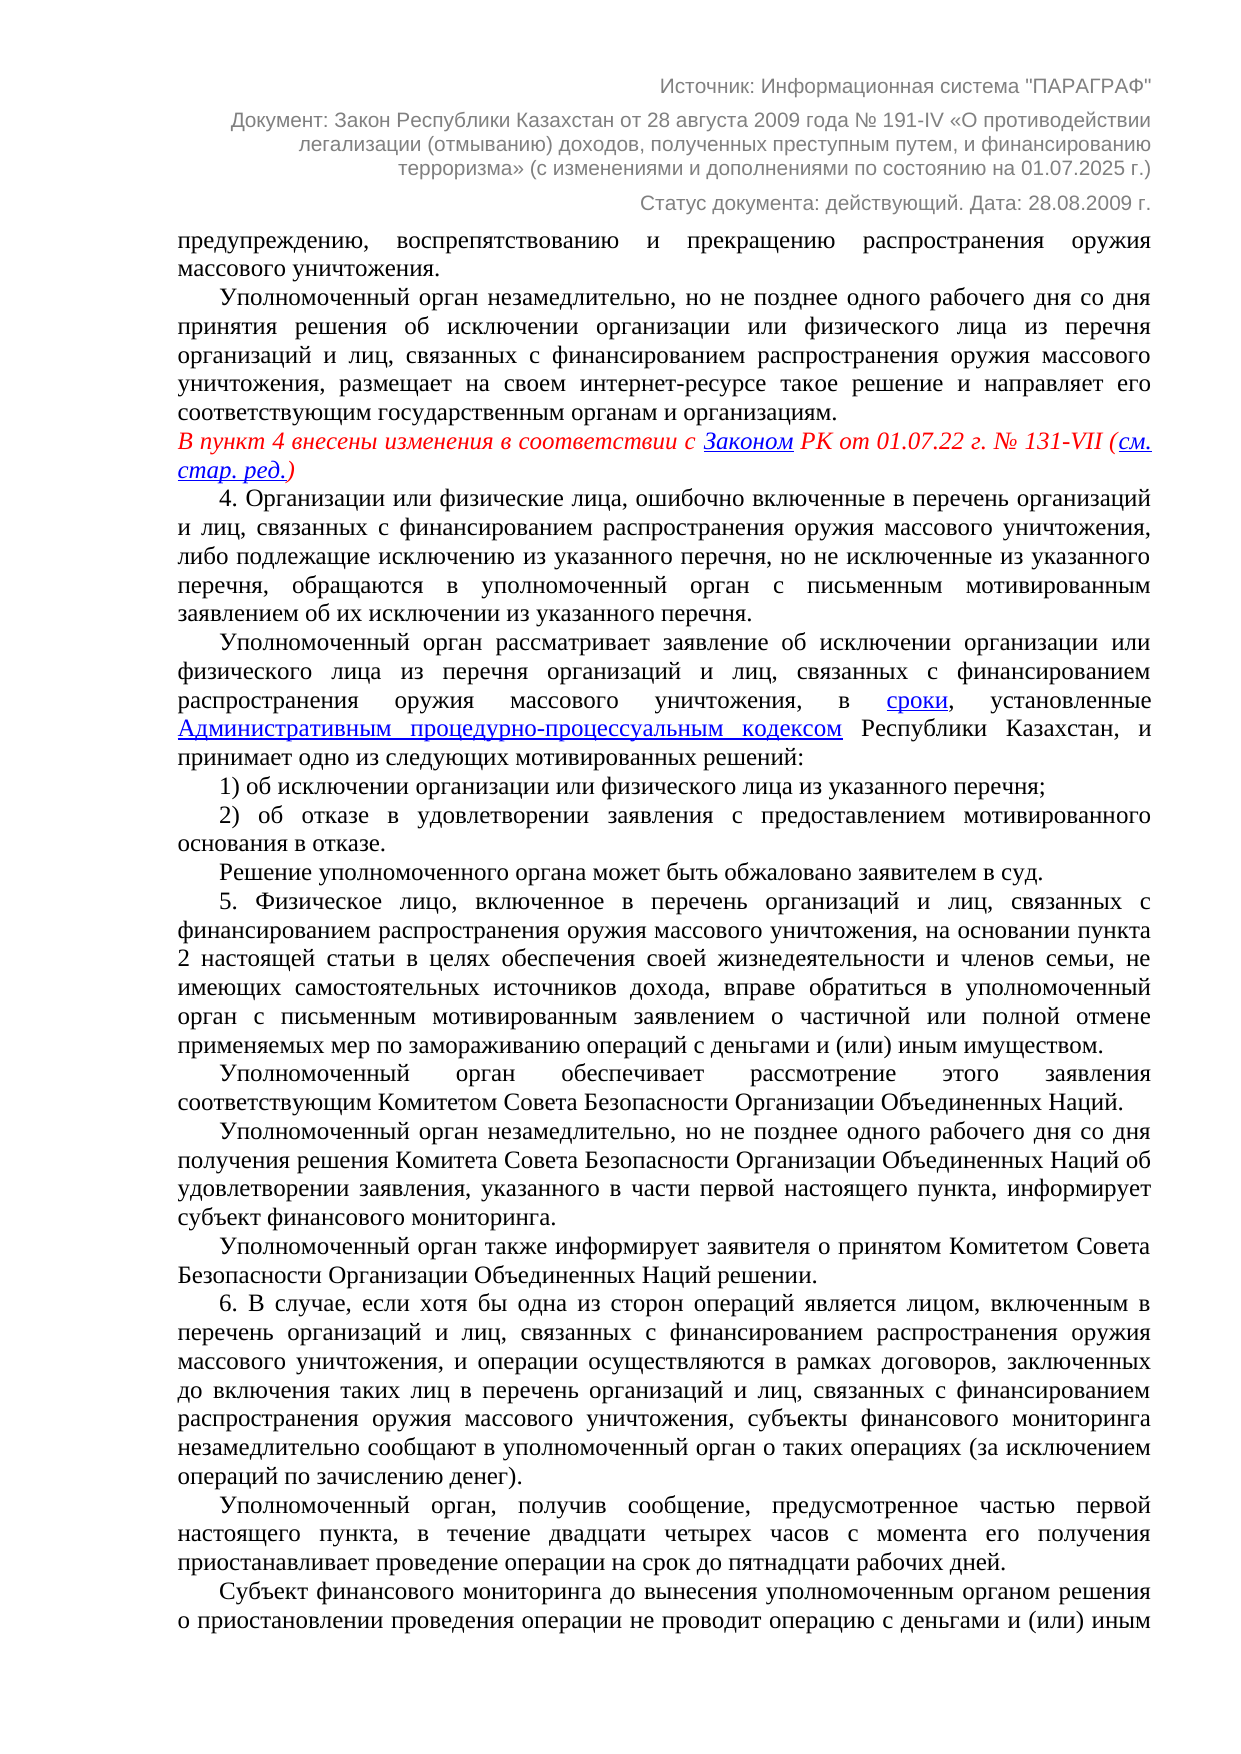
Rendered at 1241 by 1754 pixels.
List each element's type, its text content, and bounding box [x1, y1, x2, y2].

text 6. В случае, если хотя бы одна из сторон операций является лицом, включенным в перечень организаций и лиц, связанных с финансированием распространения оружия массового уничтожения, и операции осуществляются в рамках договоров, заключенных до включения таких лиц в перечень организаций и лиц, связанных с финансированием распространения оружия массового уничтожения, субъекты финансового мониторинга незамедлительно сообщают в уполномоченный орган о таких операциях (за исключением операций по зачислению денег). [177, 1288, 1152, 1490]
text Уполномоченный орган, получив сообщение, предусмотренное частью первой настоящего пункта, в течение двадцати четырех часов с момента его получения приостанавливает проведение операции на срок до пятнадцати рабочих дней. [177, 1490, 1152, 1576]
text Уполномоченный орган незамедлительно, но не позднее одного рабочего дня со дня получения решения Комитета Совета Безопасности Организации Объединенных Наций об удовлетворении заявления, указанного в части первой настоящего пункта, информирует субъект финансового мониторинга. [177, 1116, 1152, 1231]
text 2) об отказе в удовлетворении заявления с предоставлением мотивированного основания в отказе. [177, 800, 1152, 857]
text Уполномоченный орган незамедлительно, но не позднее одного рабочего дня со дня принятия решения об исключении организации или физического лица из перечня организаций и лиц, связанных с финансированием распространения оружия массового уничтожения, размещает на своем интернет-ресурсе такое решение и направляет его соответствующим государственным органам и организациям. [177, 282, 1152, 426]
text 1) об исключении организации или физического лица из указанного перечня; [177, 771, 1152, 800]
text В пункт 4 внесены изменения в соответствии с Законом РК от 01.07.22 г. № 131-VII (см. стар. ред.) [177, 426, 1152, 483]
text Уполномоченный орган рассматривает заявление об исключении организации или физического лица из перечня организаций и лиц, связанных с финансированием распространения оружия массового уничтожения, в сроки, установленные Административным процедурно-процессуальным кодексом Республики Казахстан, и принимает одно из следующих мотивированных решений: [177, 627, 1152, 771]
text Уполномоченный орган также информирует заявителя о принятом Комитетом Совета Безопасности Организации Объединенных Наций решении. [177, 1231, 1152, 1288]
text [177, 1576, 1152, 1633]
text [177, 225, 1152, 282]
text Решение уполномоченного органа может быть обжаловано заявителем в суд. [177, 857, 1152, 886]
text Уполномоченный орган обеспечивает рассмотрение этого заявления соответствующим Комитетом Совета Безопасности Организации Объединенных Наций. [177, 1058, 1152, 1116]
text 4. Организации или физические лица, ошибочно включенные в перечень организаций и лиц, связанных с финансированием распространения оружия массового уничтожения, либо подлежащие исключению из указанного перечня, но не исключенные из указанного перечня, обращаются в уполномоченный орган с письменным мотивированным заявлением об их исключении из указанного перечня. [177, 483, 1152, 627]
text 5. Физическое лицо, включенное в перечень организаций и лиц, связанных с финансированием распространения оружия массового уничтожения, на основании пункта 2 настоящей статьи в целях обеспечения своей жизнедеятельности и членов семьи, не имеющих самостоятельных источников дохода, вправе обратиться в уполномоченный орган с письменным мотивированным заявлением о частичной или полной отмене применяемых мер по замораживанию операций с деньгами и (или) иным имуществом. [177, 886, 1152, 1058]
